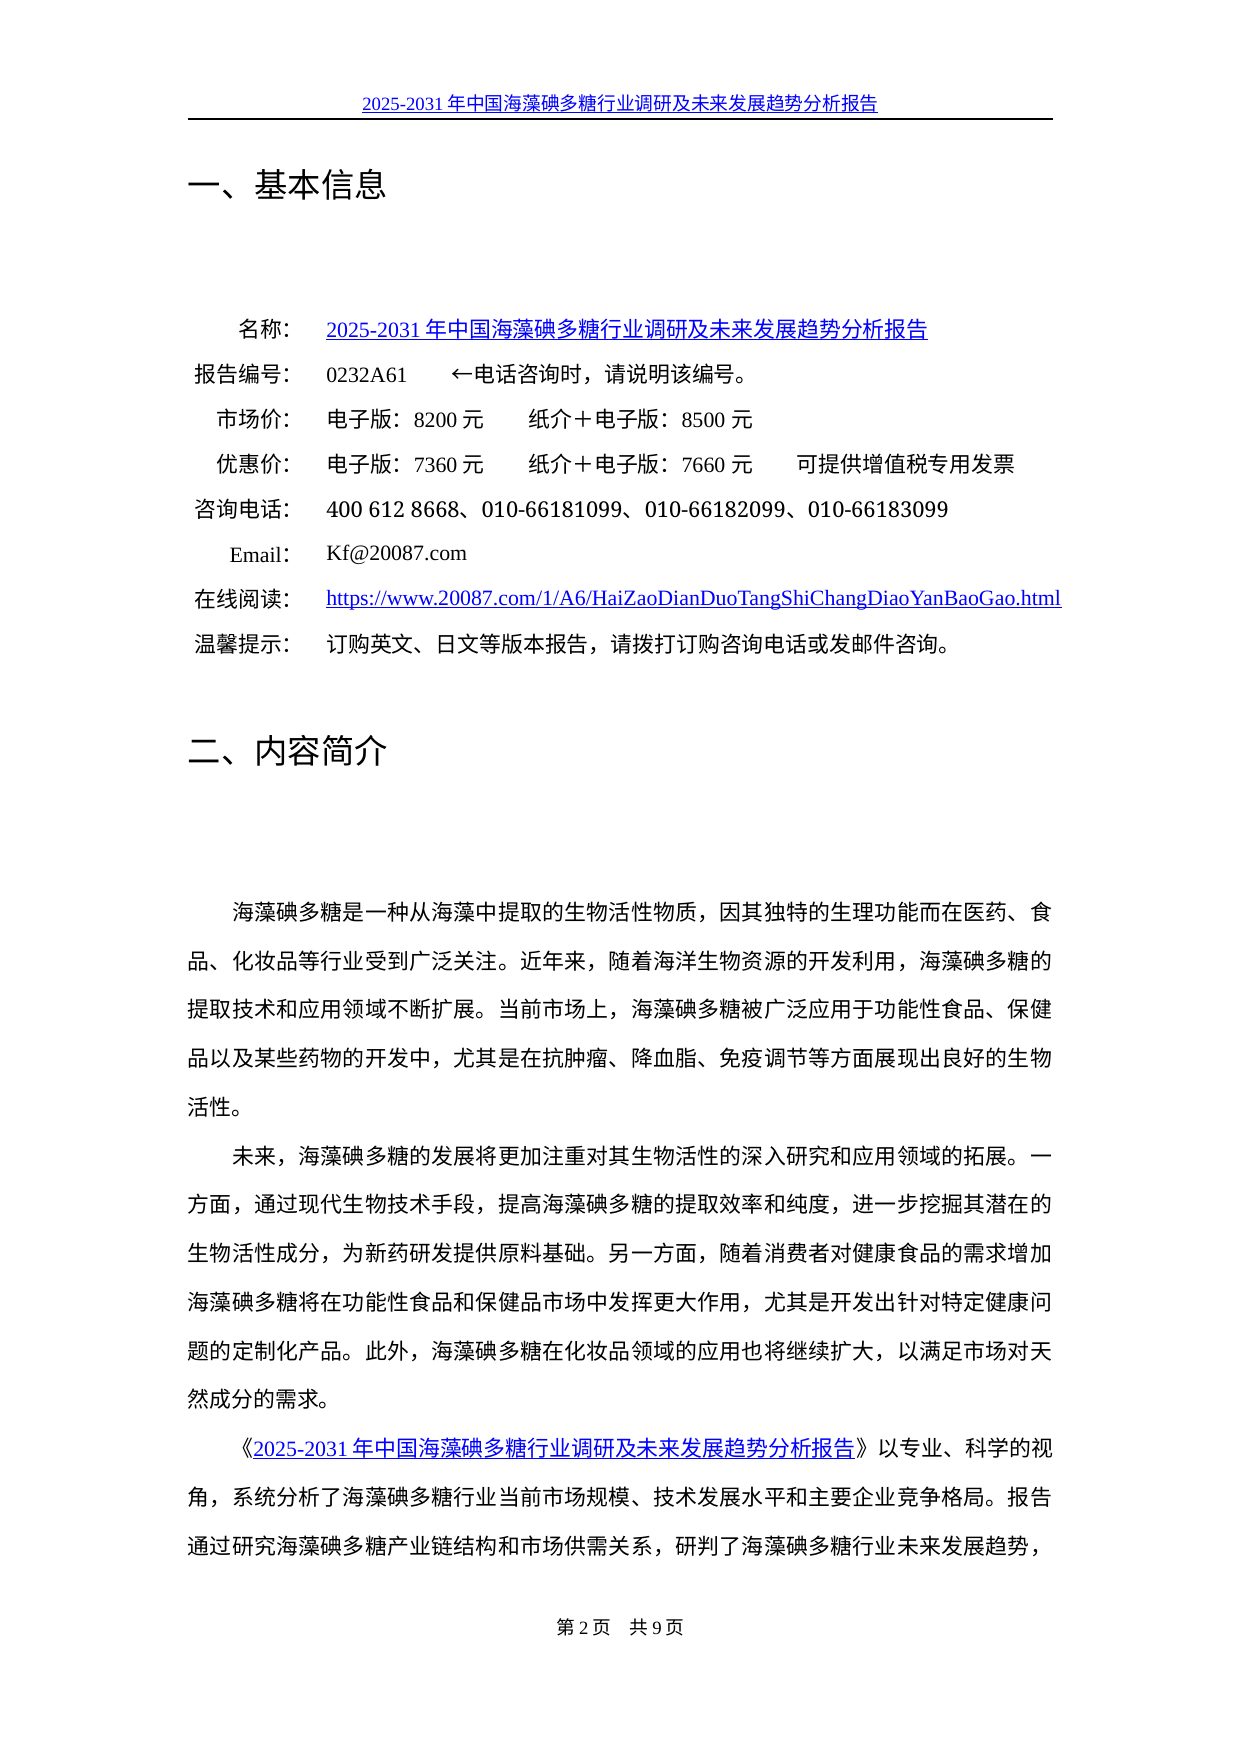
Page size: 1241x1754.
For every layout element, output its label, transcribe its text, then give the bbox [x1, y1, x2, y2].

table_cell 0232A61 ←电话咨询时，请说明该编号。 [315, 357, 1073, 402]
table_cell Kf@20087.com [315, 537, 1073, 582]
table_cell 在线阅读： [167, 582, 315, 627]
table_cell 优惠价： [167, 447, 315, 492]
title 二、内容简介 [187, 717, 1053, 782]
table_header 2025-2031年中国海藻碘多糖行业调研及未来发展趋势分析报告 [315, 312, 1073, 357]
table_cell 电子版：8200 元 纸介＋电子版：8500 元 [315, 402, 1073, 447]
table_cell 报告编号： [167, 357, 315, 402]
table_cell 市场价： [167, 402, 315, 447]
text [187, 894, 1053, 1561]
table_cell 400 612 8668、010-66181099、010-66182099、010-66183099 [315, 492, 1073, 537]
table_cell 订购英文、日文等版本报告，请拨打订购咨询电话或发邮件咨询。 [315, 627, 1073, 672]
table_header 名称： [167, 312, 315, 357]
table_cell [315, 582, 1073, 627]
table_cell 咨询电话： [167, 492, 315, 537]
table_cell 温馨提示： [167, 627, 315, 672]
table_cell 电子版：7360 元 纸介＋电子版：7660 元 可提供增值税专用发票 [315, 447, 1073, 492]
table_cell Email： [167, 537, 315, 582]
title 一、基本信息 [187, 150, 1053, 215]
